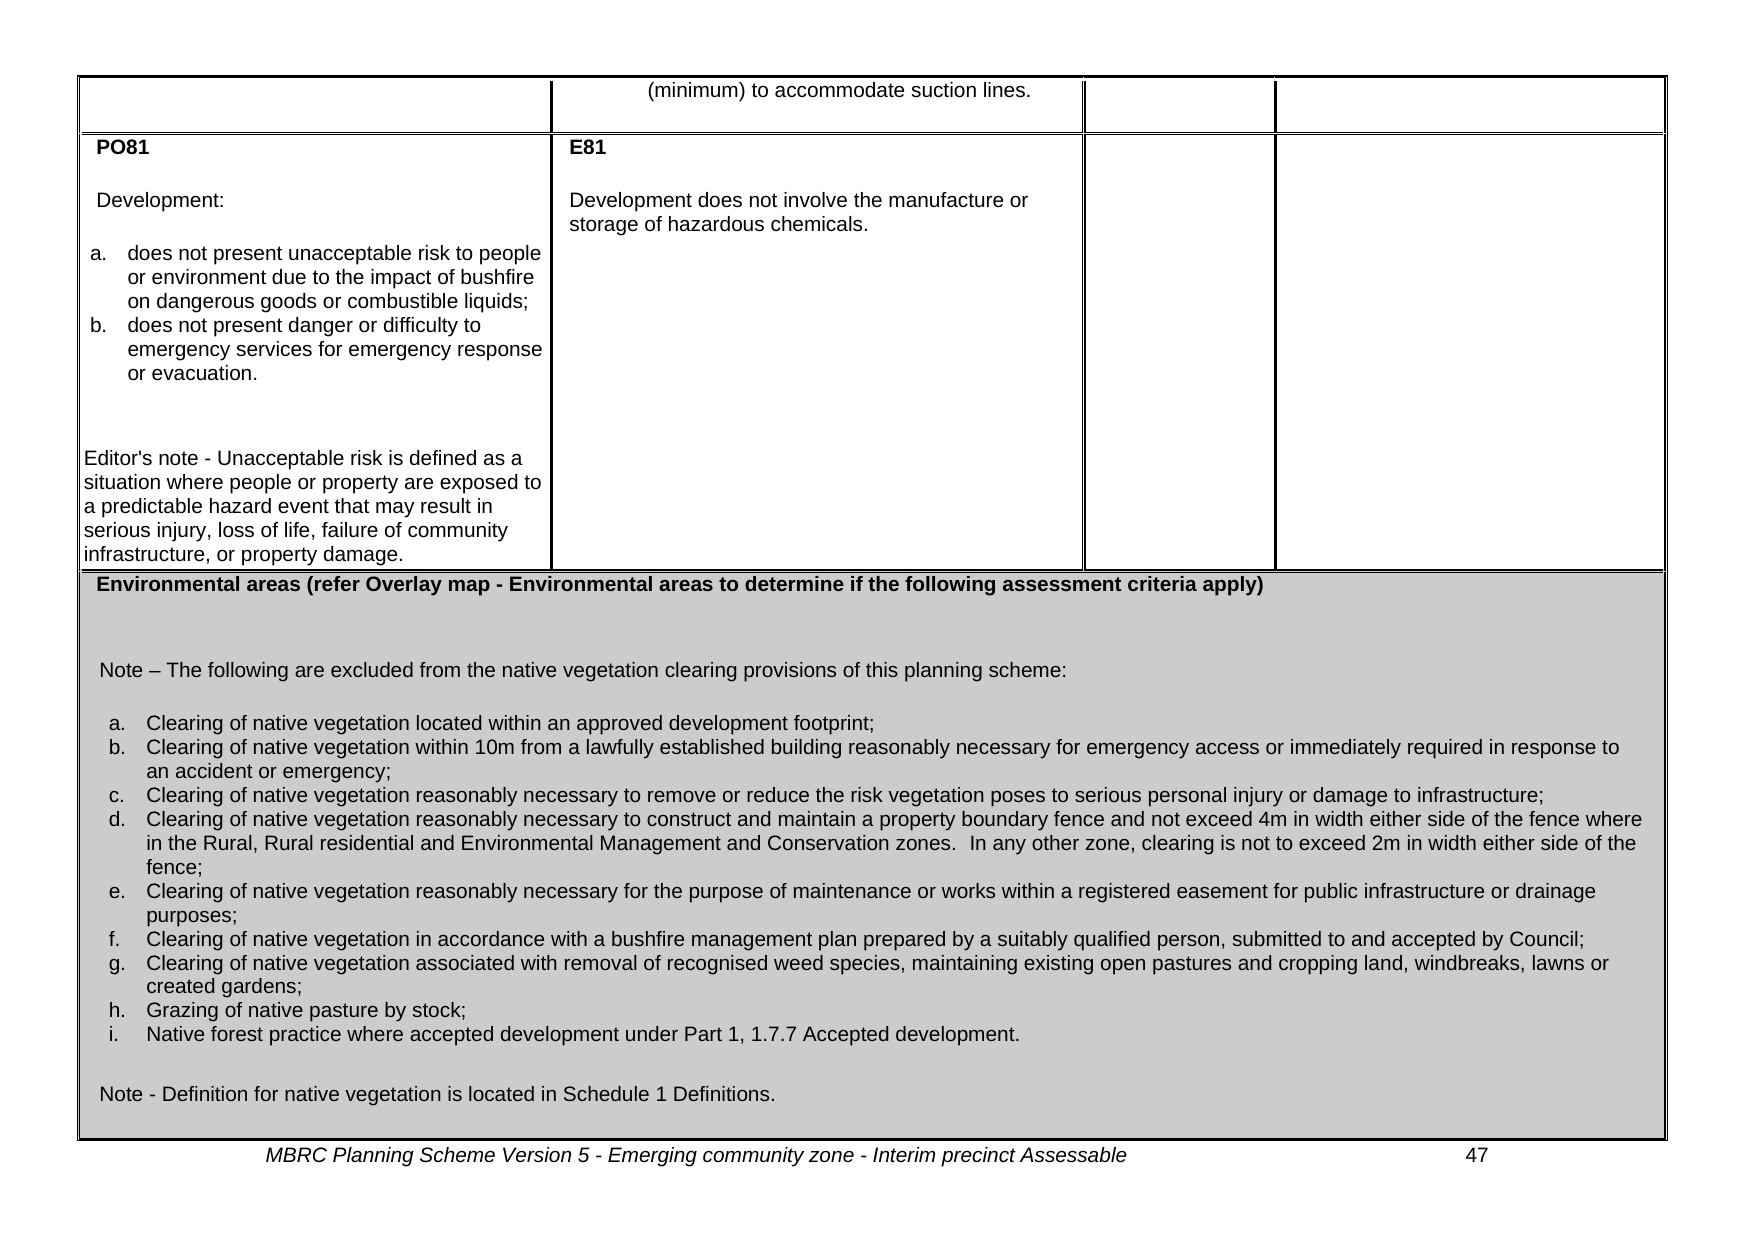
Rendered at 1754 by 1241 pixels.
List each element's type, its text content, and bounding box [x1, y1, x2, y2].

table_cell PO81 Development: does not present unacceptable risk to people or environment due to the impact of bushfire on dangerous goods or combustible liquids; does not present danger or difficulty to emergency services for emergency response or evacuation. [80, 131, 550, 569]
table_cell [1084, 77, 1275, 131]
table_cell Environmental areas (refer Overlay map - Environmental areas to determine if the following assessment criteria apply) [80, 569, 1665, 625]
table_cell [1275, 78, 1664, 131]
table_cell E81 Development does not involve the manufacture or storage of hazardous chemicals. [553, 135, 1082, 569]
table_cell [1086, 135, 1274, 569]
table_cell [1277, 131, 1665, 569]
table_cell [80, 78, 551, 131]
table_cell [551, 77, 1084, 131]
